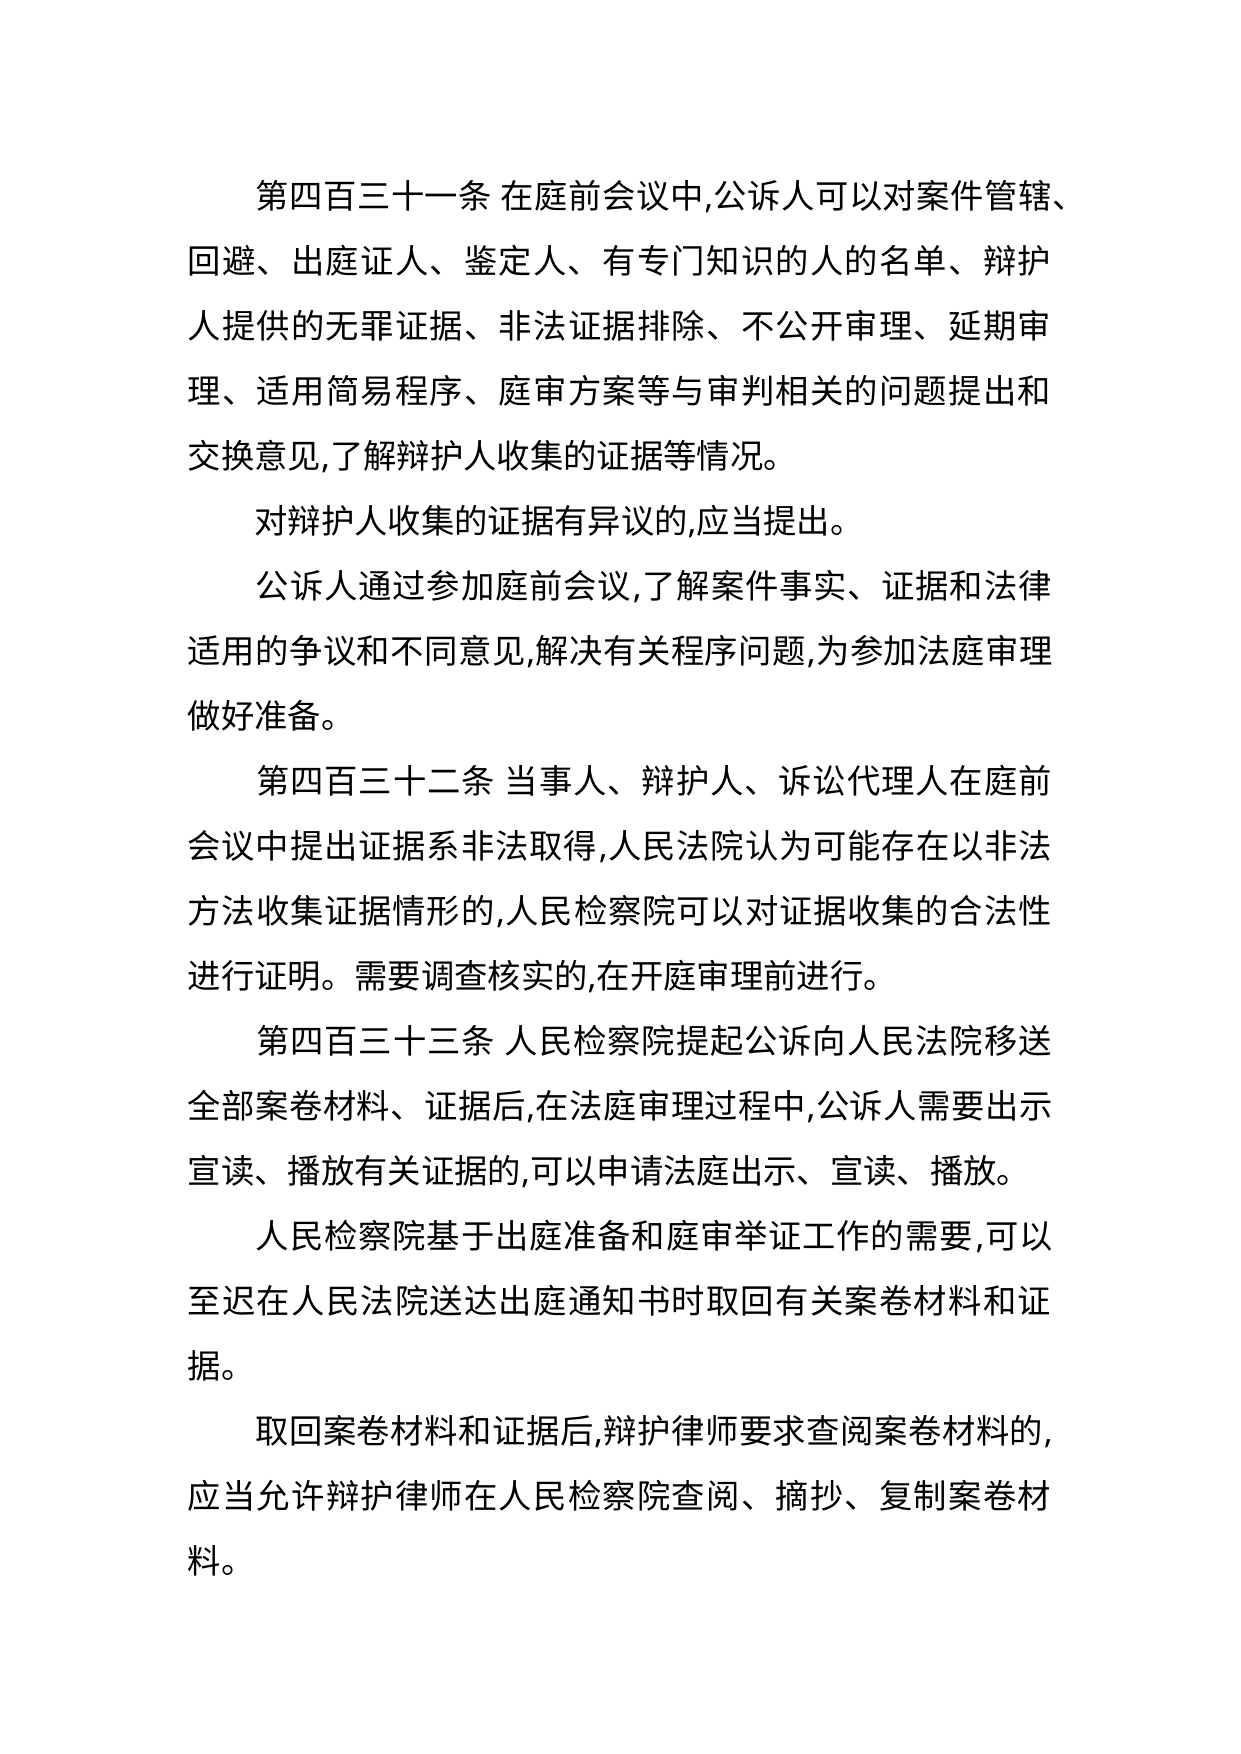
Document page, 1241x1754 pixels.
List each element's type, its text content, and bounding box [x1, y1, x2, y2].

text 第四百三十二条 当事人、辩护人、诉讼代理人在庭前会议中提出证据系非法取得,人民法院认为可能存在以非法方法收集证据情形的,人民检察院可以对证据收集的合法性进行证明。需要调查核实的,在开庭审理前进行。 [187, 747, 1053, 1007]
text 公诉人通过参加庭前会议,了解案件事实、证据和法律适用的争议和不同意见,解决有关程序问题,为参加法庭审理做好准备。 [187, 552, 1053, 747]
text 第四百三十一条 在庭前会议中,公诉人可以对案件管辖、回避、出庭证人、鉴定人、有专门知识的人的名单、辩护人提供的无罪证据、非法证据排除、不公开审理、延期审理、适用简易程序、庭审方案等与审判相关的问题提出和交换意见,了解辩护人收集的证据等情况。 [187, 162, 1053, 487]
text 取回案卷材料和证据后,辩护律师要求查阅案卷材料的,应当允许辩护律师在人民检察院查阅、摘抄、复制案卷材料。 [187, 1397, 1053, 1592]
text 对辩护人收集的证据有异议的,应当提出。 [187, 487, 1053, 552]
text 第四百三十三条 人民检察院提起公诉向人民法院移送全部案卷材料、证据后,在法庭审理过程中,公诉人需要出示、宣读、播放有关证据的,可以申请法庭出示、宣读、播放。 [187, 1007, 1053, 1202]
text 人民检察院基于出庭准备和庭审举证工作的需要,可以至迟在人民法院送达出庭通知书时取回有关案卷材料和证据。 [187, 1202, 1053, 1397]
